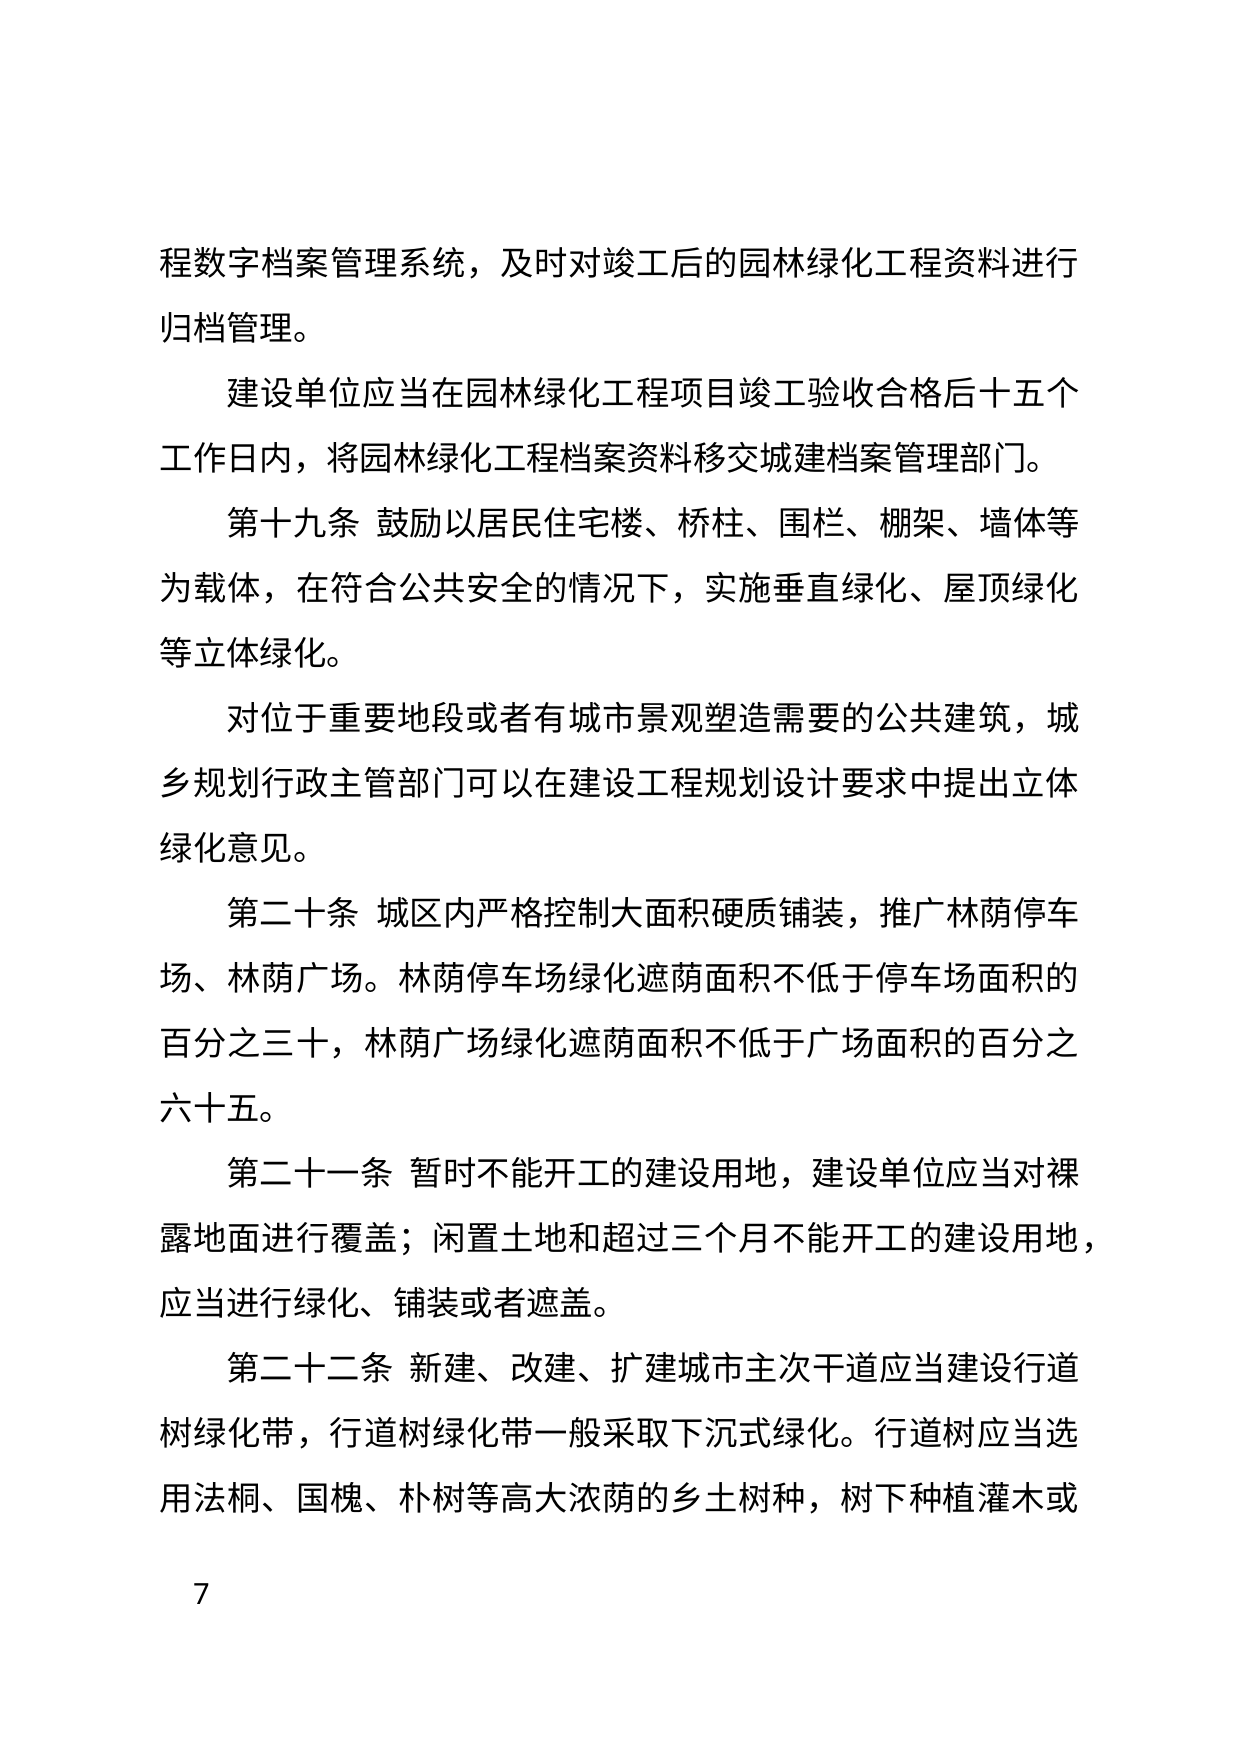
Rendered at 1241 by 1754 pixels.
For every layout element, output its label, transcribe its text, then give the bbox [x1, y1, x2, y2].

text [159, 1333, 1081, 1528]
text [159, 228, 1081, 358]
text 第二十一条 暂时不能开工的建设用地，建设单位应当对裸露地面进行覆盖；闲置土地和超过三个月不能开工的建设用地，应当进行绿化、铺装或者遮盖。 [159, 1138, 1081, 1333]
text 第十九条 鼓励以居民住宅楼、桥柱、围栏、棚架、墙体等为载体，在符合公共安全的情况下，实施垂直绿化、屋顶绿化等立体绿化。 [159, 488, 1081, 683]
text 对位于重要地段或者有城市景观塑造需要的公共建筑，城乡规划行政主管部门可以在建设工程规划设计要求中提出立体绿化意见。 [159, 683, 1081, 878]
text 第二十条 城区内严格控制大面积硬质铺装，推广林荫停车场、林荫广场。林荫停车场绿化遮荫面积不低于停车场面积的百分之三十，林荫广场绿化遮荫面积不低于广场面积的百分之六十五。 [159, 878, 1081, 1138]
text 建设单位应当在园林绿化工程项目竣工验收合格后十五个工作日内，将园林绿化工程档案资料移交城建档案管理部门。 [159, 358, 1081, 488]
